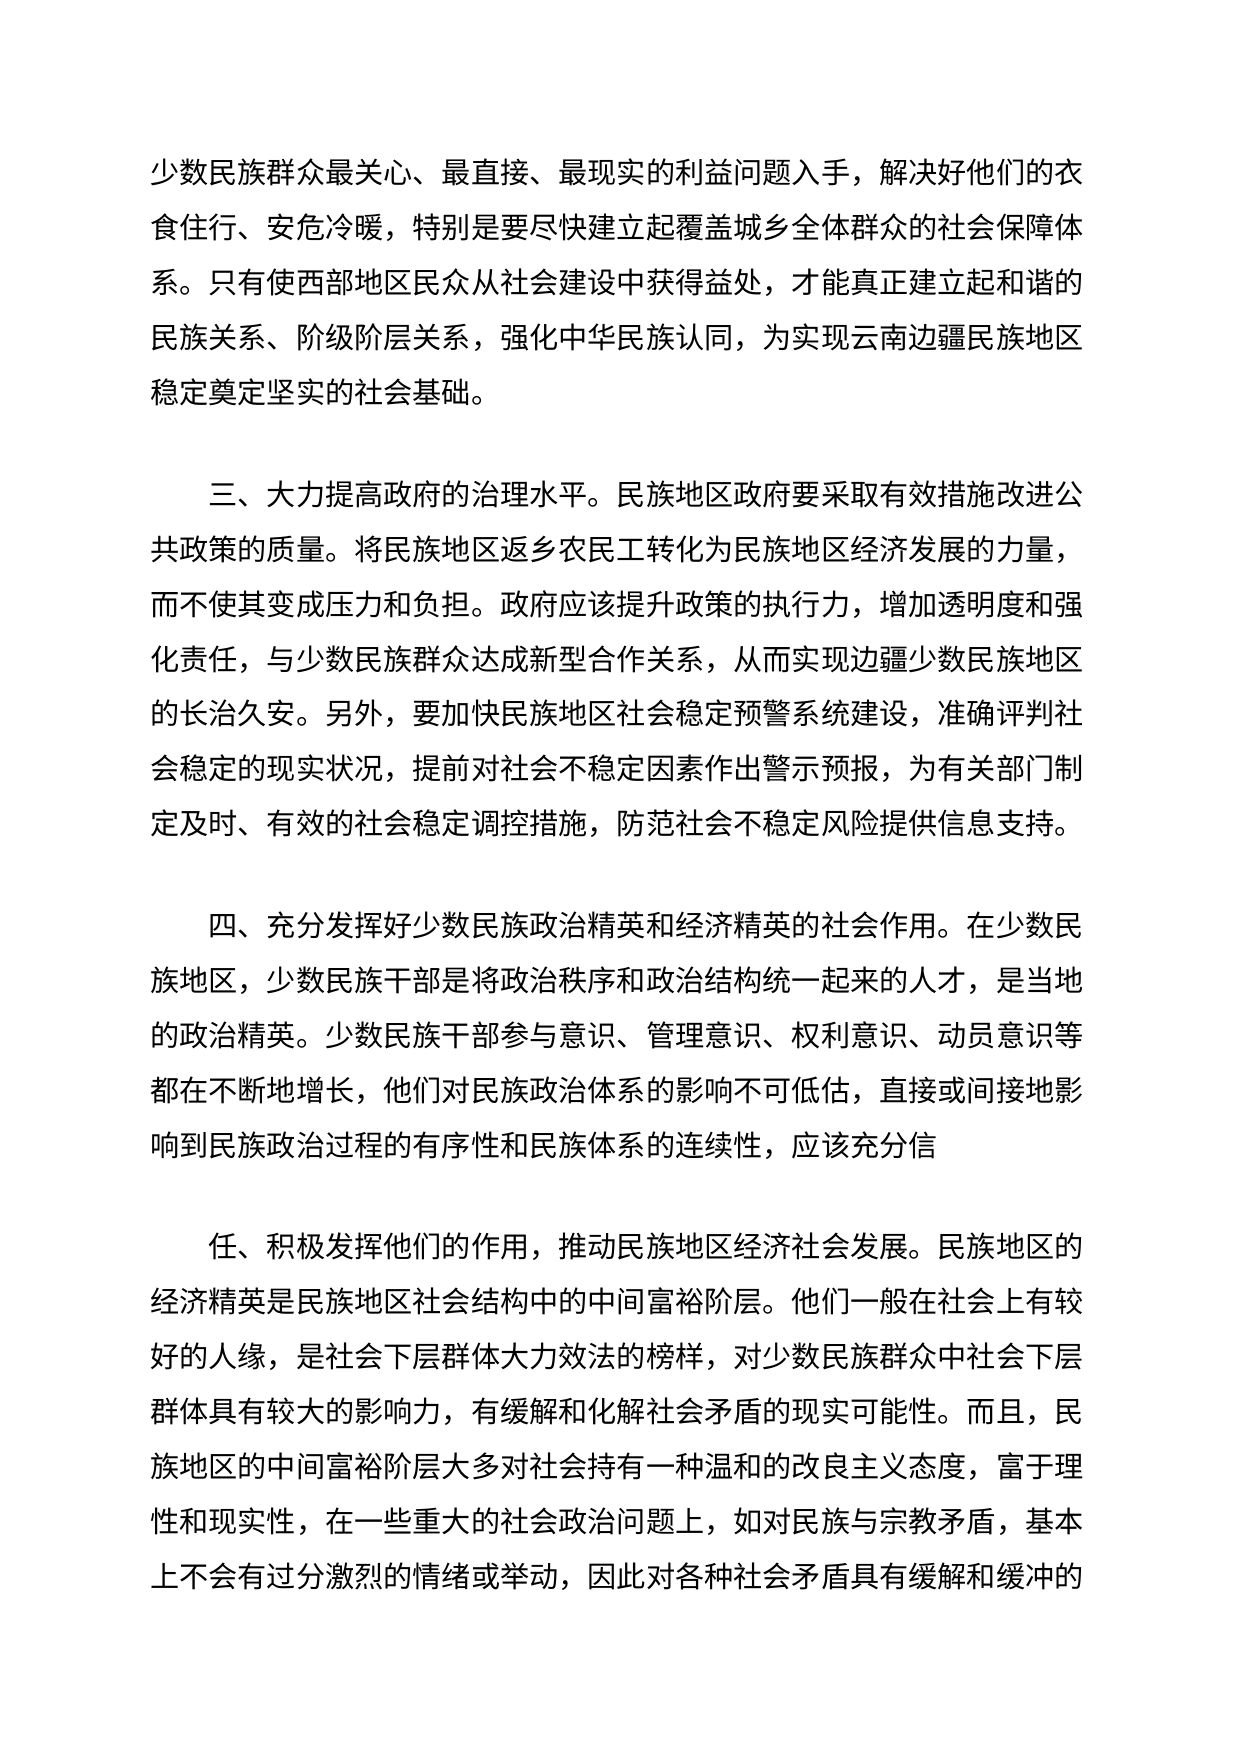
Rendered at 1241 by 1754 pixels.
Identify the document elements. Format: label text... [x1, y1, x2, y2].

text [150, 150, 1090, 412]
text 三、大力提高政府的治理水平。民族地区政府要采取有效措施改进公共政策的质量。将民族地区返乡农民工转化为民族地区经济发展的力量，而不使其变成压力和负担。政府应该提升政策的执行力，增加透明度和强化责任，与少数民族群众达成新型合作关系，从而实现边疆少数民族地区的长治久安。另外，要加快民族地区社会稳定预警系统建设，准确评判社会稳定的现实状况，提前对社会不稳定因素作出警示预报，为有关部门制定及时、有效的社会稳定调控措施，防范社会不稳定风险提供信息支持。 [150, 471, 1090, 843]
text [150, 1224, 1090, 1596]
text 四、充分发挥好少数民族政治精英和经济精英的社会作用。在少数民族地区，少数民族干部是将政治秩序和政治结构统一起来的人才，是当地的政治精英。少数民族干部参与意识、管理意识、权利意识、动员意识等都在不断地增长，他们对民族政治体系的影响不可低估，直接或间接地影响到民族政治过程的有序性和民族体系的连续性，应该充分信 [150, 902, 1090, 1164]
